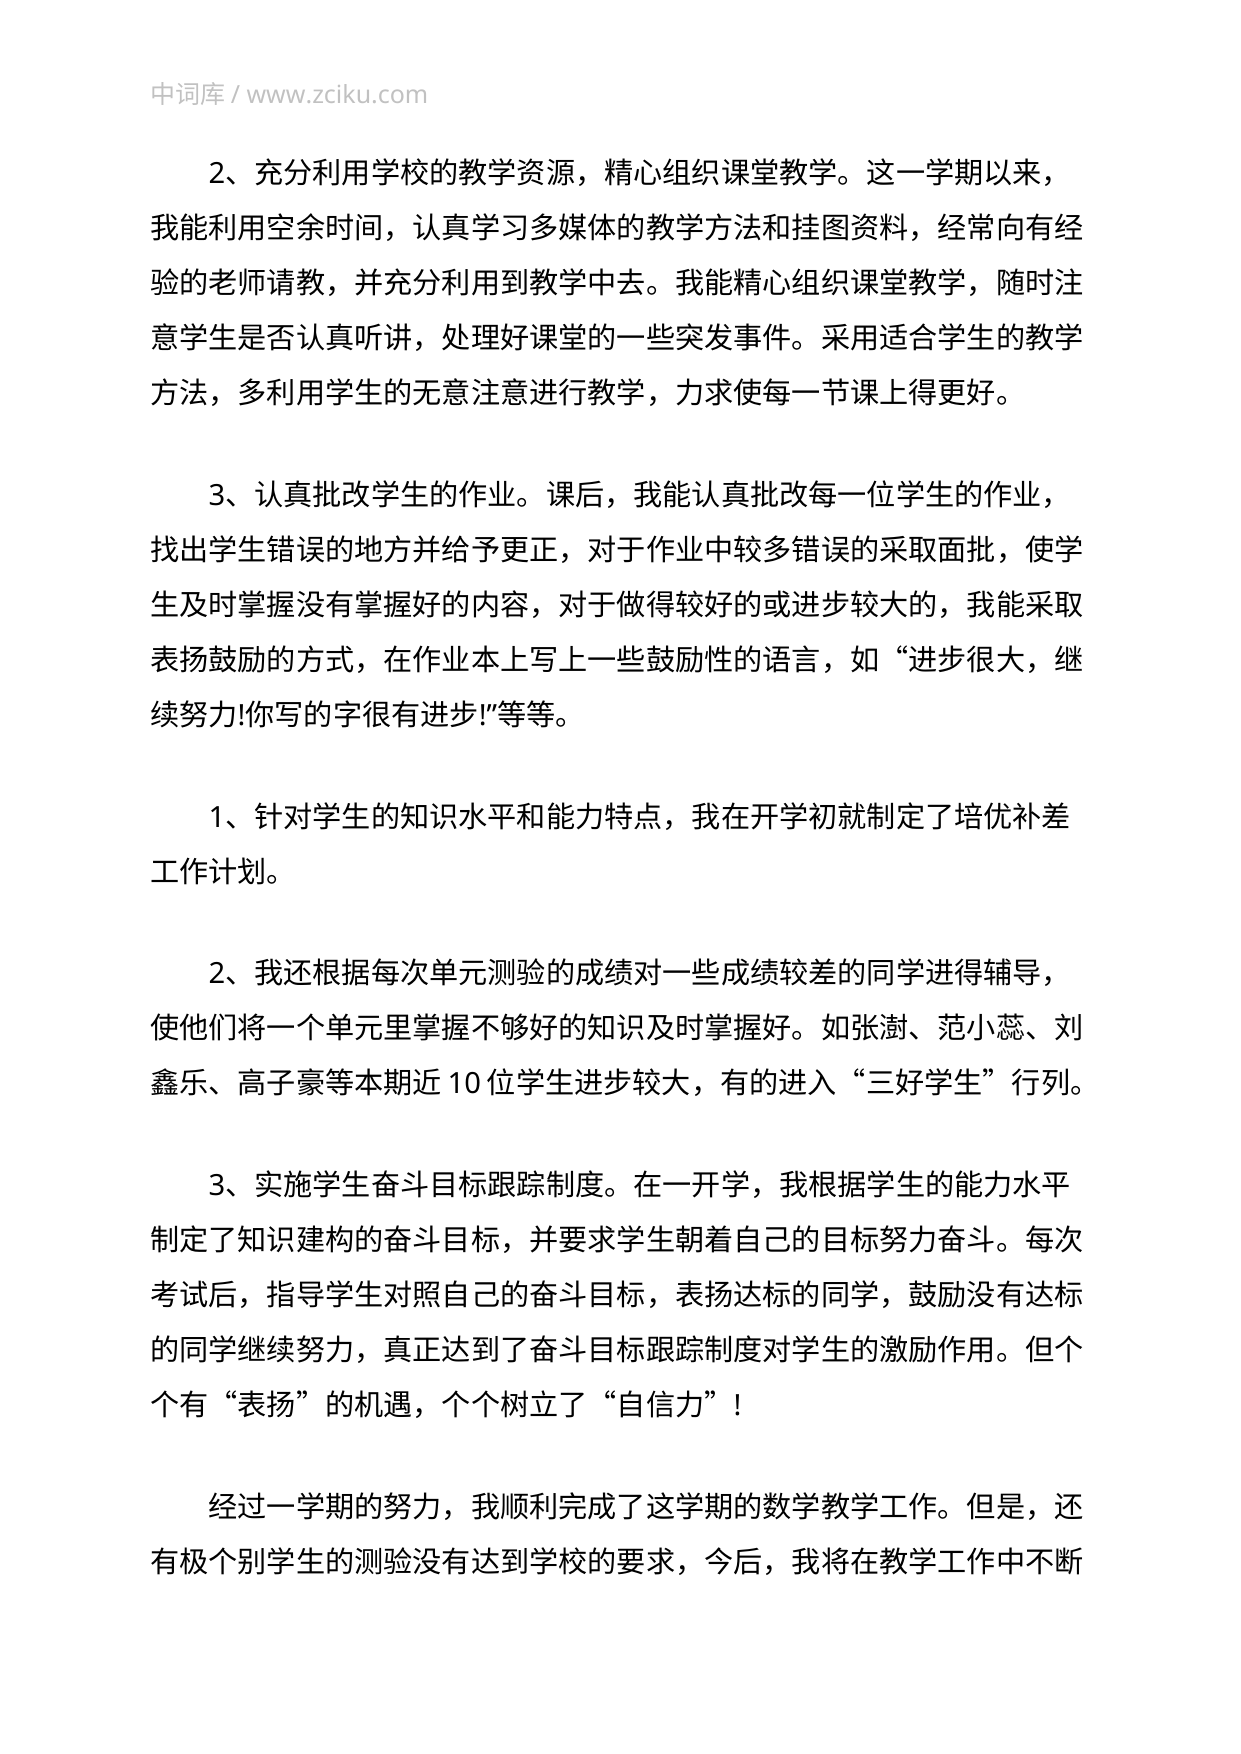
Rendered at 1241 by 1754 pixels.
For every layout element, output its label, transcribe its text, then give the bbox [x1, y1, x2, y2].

text 3、认真批改学生的作业。课后，我能认真批改每一位学生的作业，找出学生错误的地方并给予更正，对于作业中较多错误的采取面批，使学生及时掌握没有掌握好的内容，对于做得较好的或进步较大的，我能采取表扬鼓励的方式，在作业本上写上一些鼓励性的语言，如“进步很大，继续努力!你写的字很有进步!”等等。 [150, 471, 1090, 733]
text 2、充分利用学校的教学资源，精心组织课堂教学。这一学期以来，我能利用空余时间，认真学习多媒体的教学方法和挂图资料，经常向有经验的老师请教，并充分利用到教学中去。我能精心组织课堂教学，随时注意学生是否认真听讲，处理好课堂的一些突发事件。采用适合学生的教学方法，多利用学生的无意注意进行教学，力求使每一节课上得更好。 [150, 150, 1090, 412]
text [150, 1483, 1090, 1581]
text 3、实施学生奋斗目标跟踪制度。在一开学，我根据学生的能力水平制定了知识建构的奋斗目标，并要求学生朝着自己的目标努力奋斗。每次考试后，指导学生对照自己的奋斗目标，表扬达标的同学，鼓励没有达标的同学继续努力，真正达到了奋斗目标跟踪制度对学生的激励作用。但个个有“表扬”的机遇，个个树立了“自信力”! [150, 1162, 1090, 1424]
text 2、我还根据每次单元测验的成绩对一些成绩较差的同学进得辅导，使他们将一个单元里掌握不够好的知识及时掌握好。如张澍、范小蕊、刘鑫乐、高子豪等本期近10位学生进步较大，有的进入“三好学生”行列。 [150, 950, 1090, 1102]
text 1、针对学生的知识水平和能力特点，我在开学初就制定了培优补差工作计划。 [150, 793, 1090, 890]
